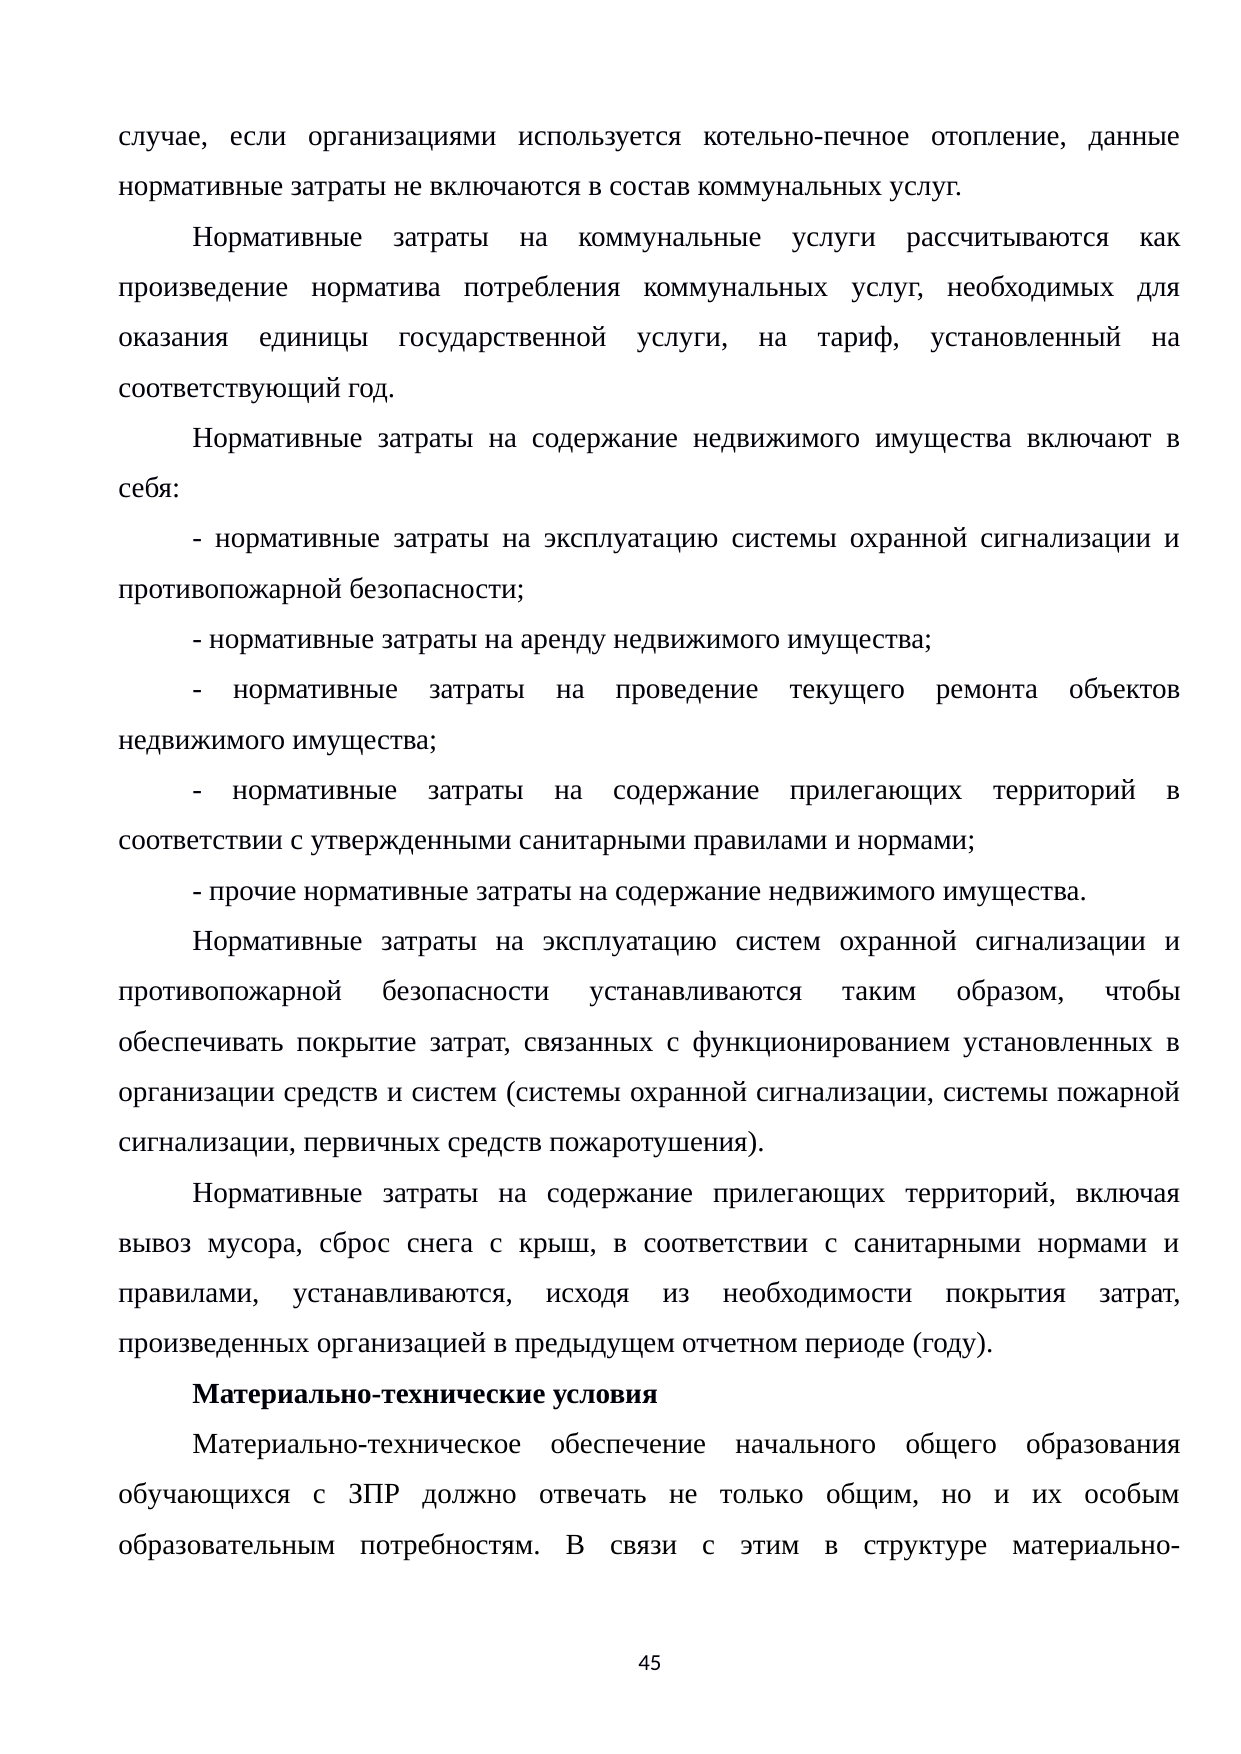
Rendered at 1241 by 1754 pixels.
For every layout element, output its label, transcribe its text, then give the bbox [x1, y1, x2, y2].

text - нормативные затраты на проведение текущего ремонта объектов недвижимого имущества; [118, 672, 1181, 755]
text Нормативные затраты на коммунальные услуги рассчитываются как произведение норматива потребления коммунальных услуг необходимых для оказания единицы государственной услуги на тариф установленный на соответствующий год. [118, 219, 1181, 403]
text - нормативные затраты на содержание прилегающих территорий в соответствии с утвержденными санитарными правилами и нормами; [118, 772, 1181, 856]
text - нормативные затраты на аренду недвижимого имущества; [118, 621, 1181, 655]
text Нормативные затраты на содержание недвижимого имущества включают в себя: [118, 420, 1181, 504]
text Нормативные затраты на эксплуатацию систем охранной сигнализации и противопожарной безопасности устанавливаются таким образом чтобы обеспечивать покрытие затрат связанных с функционированием установленных в организации средств и систем (системы охранной сигнализации системы пожарной сигнализации первичных средств пожаротушения). [118, 923, 1181, 1158]
text Нормативные затраты на содержание прилегающих территорий включая вывоз мусора сброс снега с крыш в соответствии с санитарными нормами и правилами устанавливаются исходя из необходимости покрытия затрат произведенных организацией в предыдущем отчетном периоде (году). [118, 1175, 1181, 1359]
text - нормативные затраты на эксплуатацию системы охранной сигнализации и противопожарной безопасности; [118, 521, 1181, 604]
text - прочие нормативные затраты на содержание недвижимого имущества. [118, 873, 1181, 906]
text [118, 1426, 1181, 1560]
text Материально-технические условия [118, 1376, 1181, 1409]
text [118, 118, 1181, 202]
